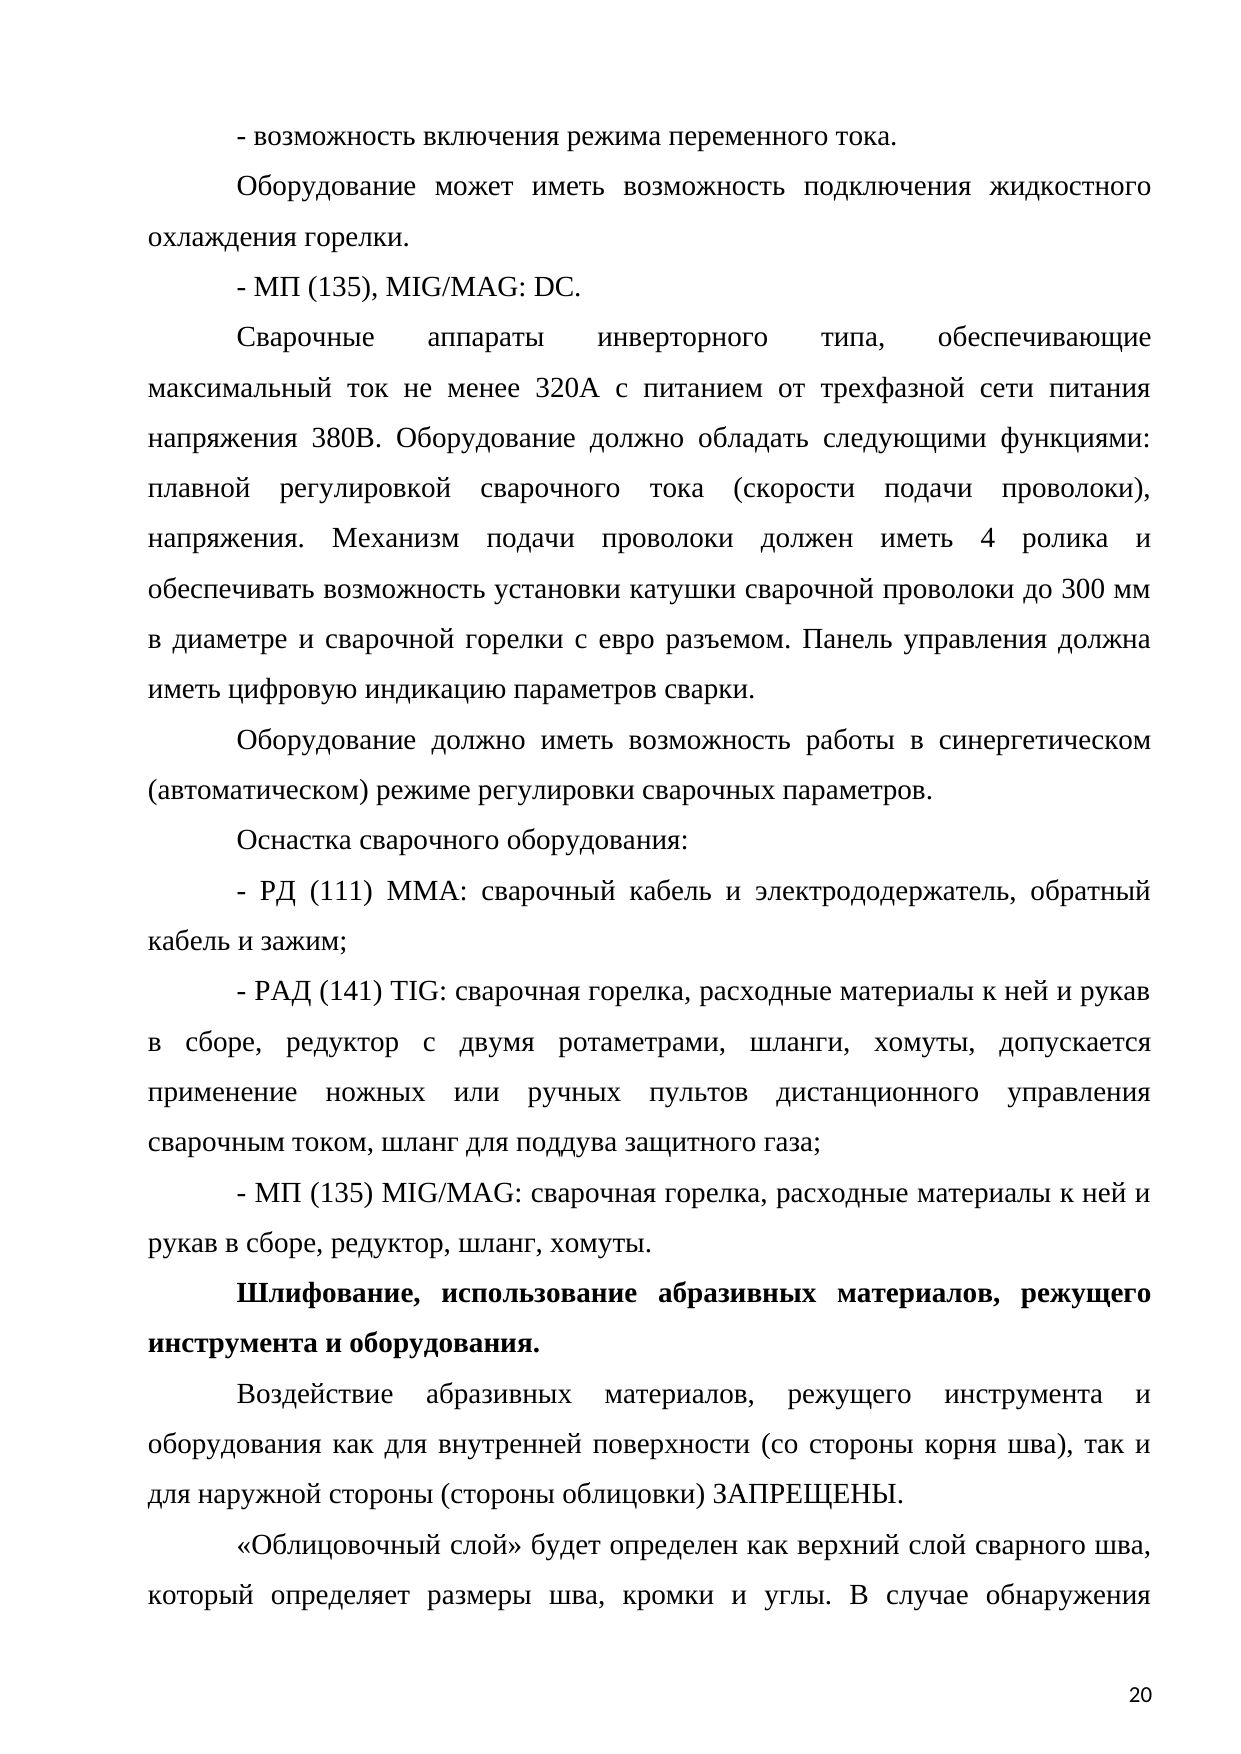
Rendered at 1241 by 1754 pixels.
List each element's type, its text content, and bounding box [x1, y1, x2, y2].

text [148, 1527, 1152, 1611]
text Воздействие абразивных материалов, режущего инструмента и оборудования как для внутренней поверхности (со стороны корня шва), так и для наружной стороны (стороны облицовки) ЗАПРЕЩЕНЫ. [148, 1376, 1152, 1510]
text - МП (135) MIG/MAG: сварочная горелка, расходные материалы к ней и рукав в сборе, редуктор, шланг, хомуты. [148, 1175, 1152, 1258]
text - возможность включения режима переменного тока. [148, 118, 1152, 152]
text - МП (135), MIG/MAG: DC. [148, 269, 1152, 303]
text Сварочные аппараты инверторного типа, обеспечивающие максимальный ток не менее 320А с питанием от трехфазной сети питания напряжения 380В. Оборудование должно обладать следующими функциями: плавной регулировкой сварочного тока (скорости подачи проволоки), напряжения. Механизм подачи проволоки должен иметь 4 ролика и обеспечивать возможность установки катушки сварочной проволоки до 300 мм в диаметре и сварочной горелки с евро разъемом. Панель управления должна иметь цифровую индикацию параметров сварки. [148, 319, 1152, 705]
text Оборудование может иметь возможность подключения жидкостного охлаждения горелки. [148, 168, 1152, 252]
text - РАД (141) TIG: сварочная горелка, расходные материалы к ней и рукав в сборе, редуктор с двумя ротаметрами, шланги, хомуты, допускается применение ножных или ручных пультов дистанционного управления сварочным током, шланг для поддува защитного газа; [148, 973, 1152, 1158]
text - РД (111) MMA: сварочный кабель и электрододержатель, обратный кабель и зажим; [148, 873, 1152, 957]
text Оборудование должно иметь возможность работы в синергетическом (автоматическом) режиме регулировки сварочных параметров. [148, 722, 1152, 806]
text Шлифование, использование абразивных материалов, режущего инструмента и оборудования. [148, 1275, 1152, 1359]
text Оснастка сварочного оборудования: [148, 822, 1152, 856]
